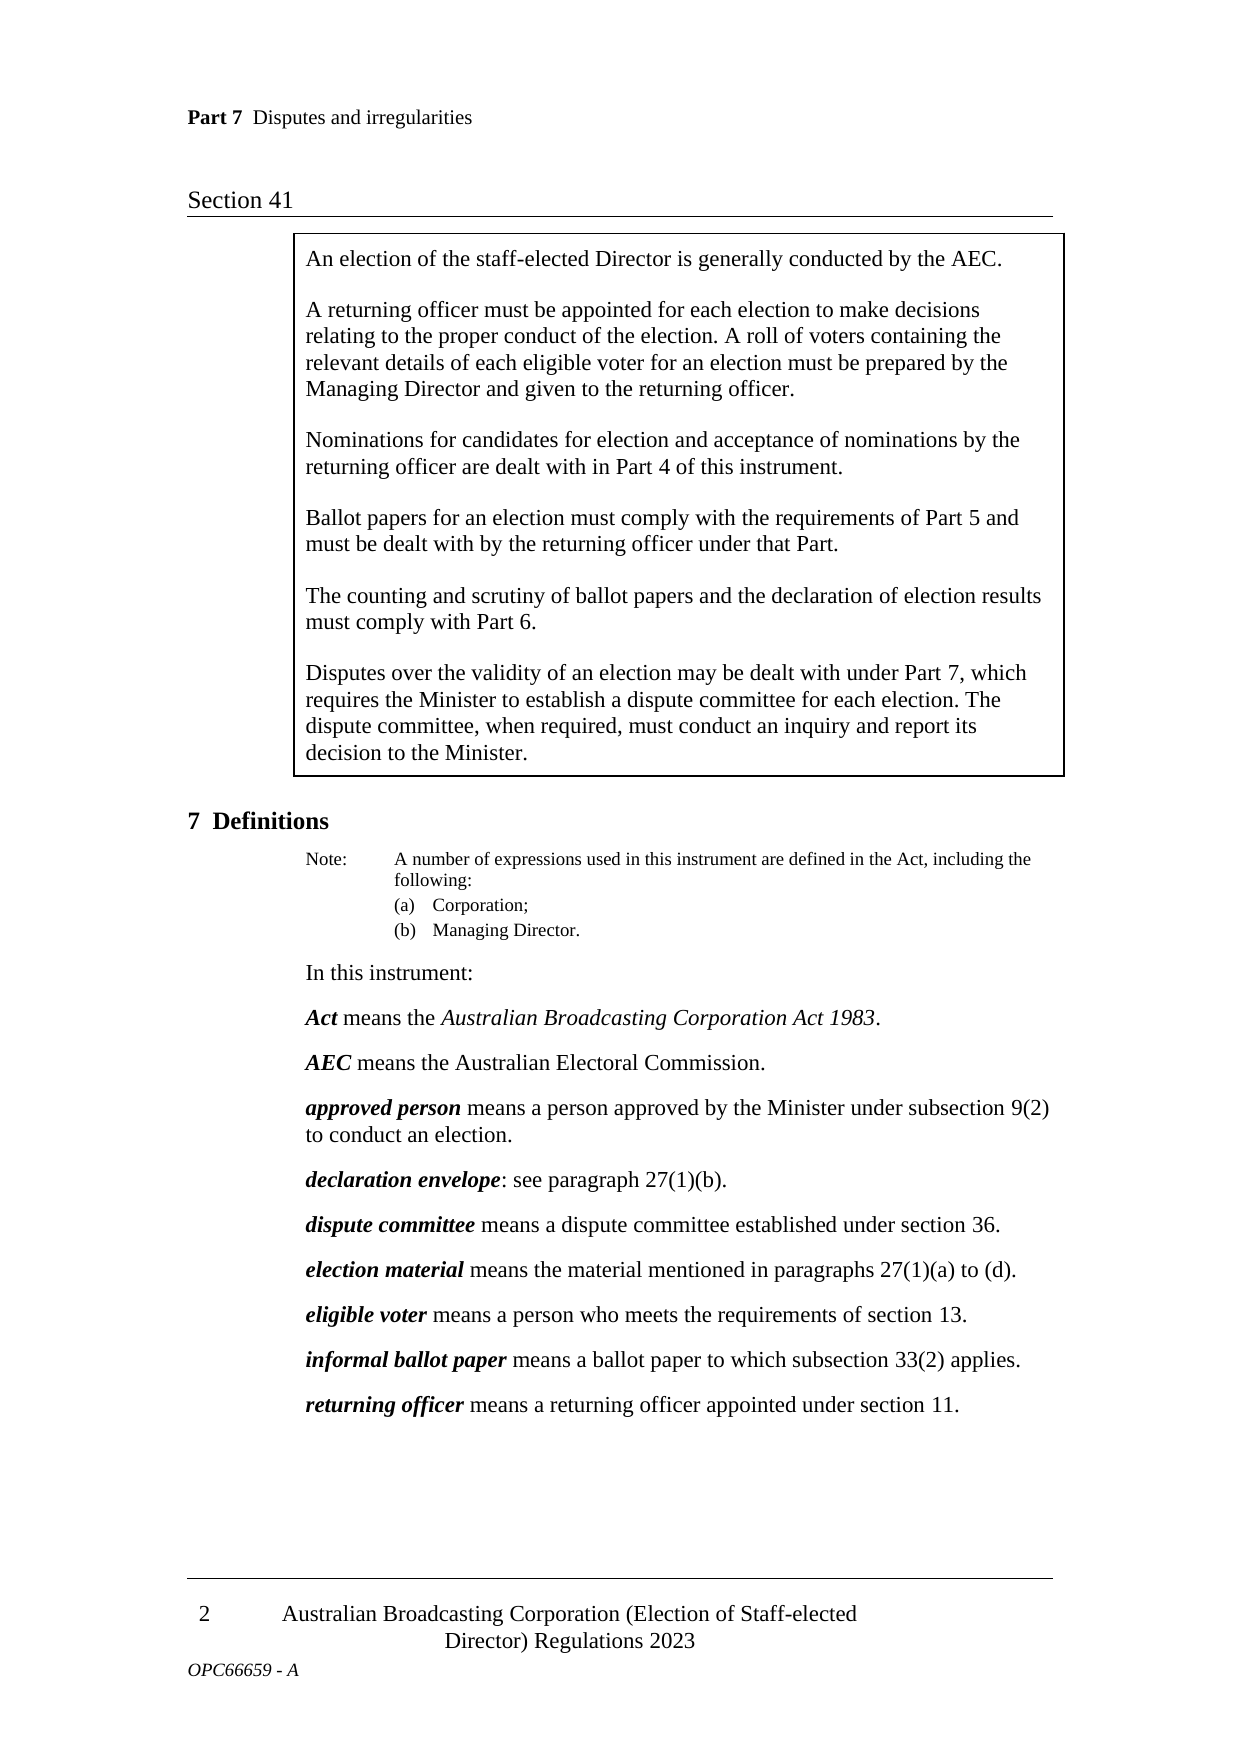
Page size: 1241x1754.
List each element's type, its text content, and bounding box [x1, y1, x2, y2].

text Ballot papers for an election must comply with the requirements of Part 5 and must be dealt with by the returning officer under that Part. [295, 492, 1063, 557]
text An election of the staff-elected Director is generally conducted by the AEC. [295, 234, 1063, 271]
text Disputes over the validity of an election may be dealt with under Part 7, which requires the Minister to establish a dispute committee for each election. The dispute committee, when required, must conduct an inquiry and report its decision to the Minister. [295, 647, 1063, 775]
text 7 Definitions [187, 806, 1053, 835]
text Nominations for candidates for election and acceptance of nominations by the returning officer are dealt with in Part 4 of this instrument. [295, 414, 1063, 479]
text informal ballot paper means a ballot paper to which subsection 33(2) applies. [305, 1346, 1053, 1372]
text AEC means the Australian Electoral Commission. [305, 1049, 1053, 1076]
text (b) Managing Director. [394, 919, 1053, 940]
text In this instrument: [187, 959, 1053, 985]
text approved person means a person approved by the Minister under subsection 9(2) to conduct an election. [305, 1094, 1053, 1147]
text eligible voter means a person who meets the requirements of section 13. [305, 1301, 1053, 1327]
text (a) Corporation; [394, 895, 1053, 915]
text declaration envelope: see paragraph 27(1)(b). [305, 1166, 1053, 1192]
text Note: A number of expressions used in this instrument are defined in the Act, including the following: [305, 847, 1053, 891]
text returning officer means a returning officer appointed under section 11. [305, 1391, 1053, 1418]
text dispute committee means a dispute committee established under section 36. [305, 1211, 1053, 1237]
text A returning officer must be appointed for each election to make decisions relating to the proper conduct of the election. A roll of voters containing the relevant details of each eligible voter for an election must be prepared by the Managing Director and given to the returning officer. [295, 284, 1063, 401]
text The counting and scrutiny of ballot papers and the declaration of election results must comply with Part 6. [295, 570, 1063, 634]
text Act means the Australian Broadcasting Corporation Act 1983. [305, 1004, 1053, 1030]
text election material means the material mentioned in paragraphs 27(1)(a) to (d). [305, 1256, 1053, 1282]
